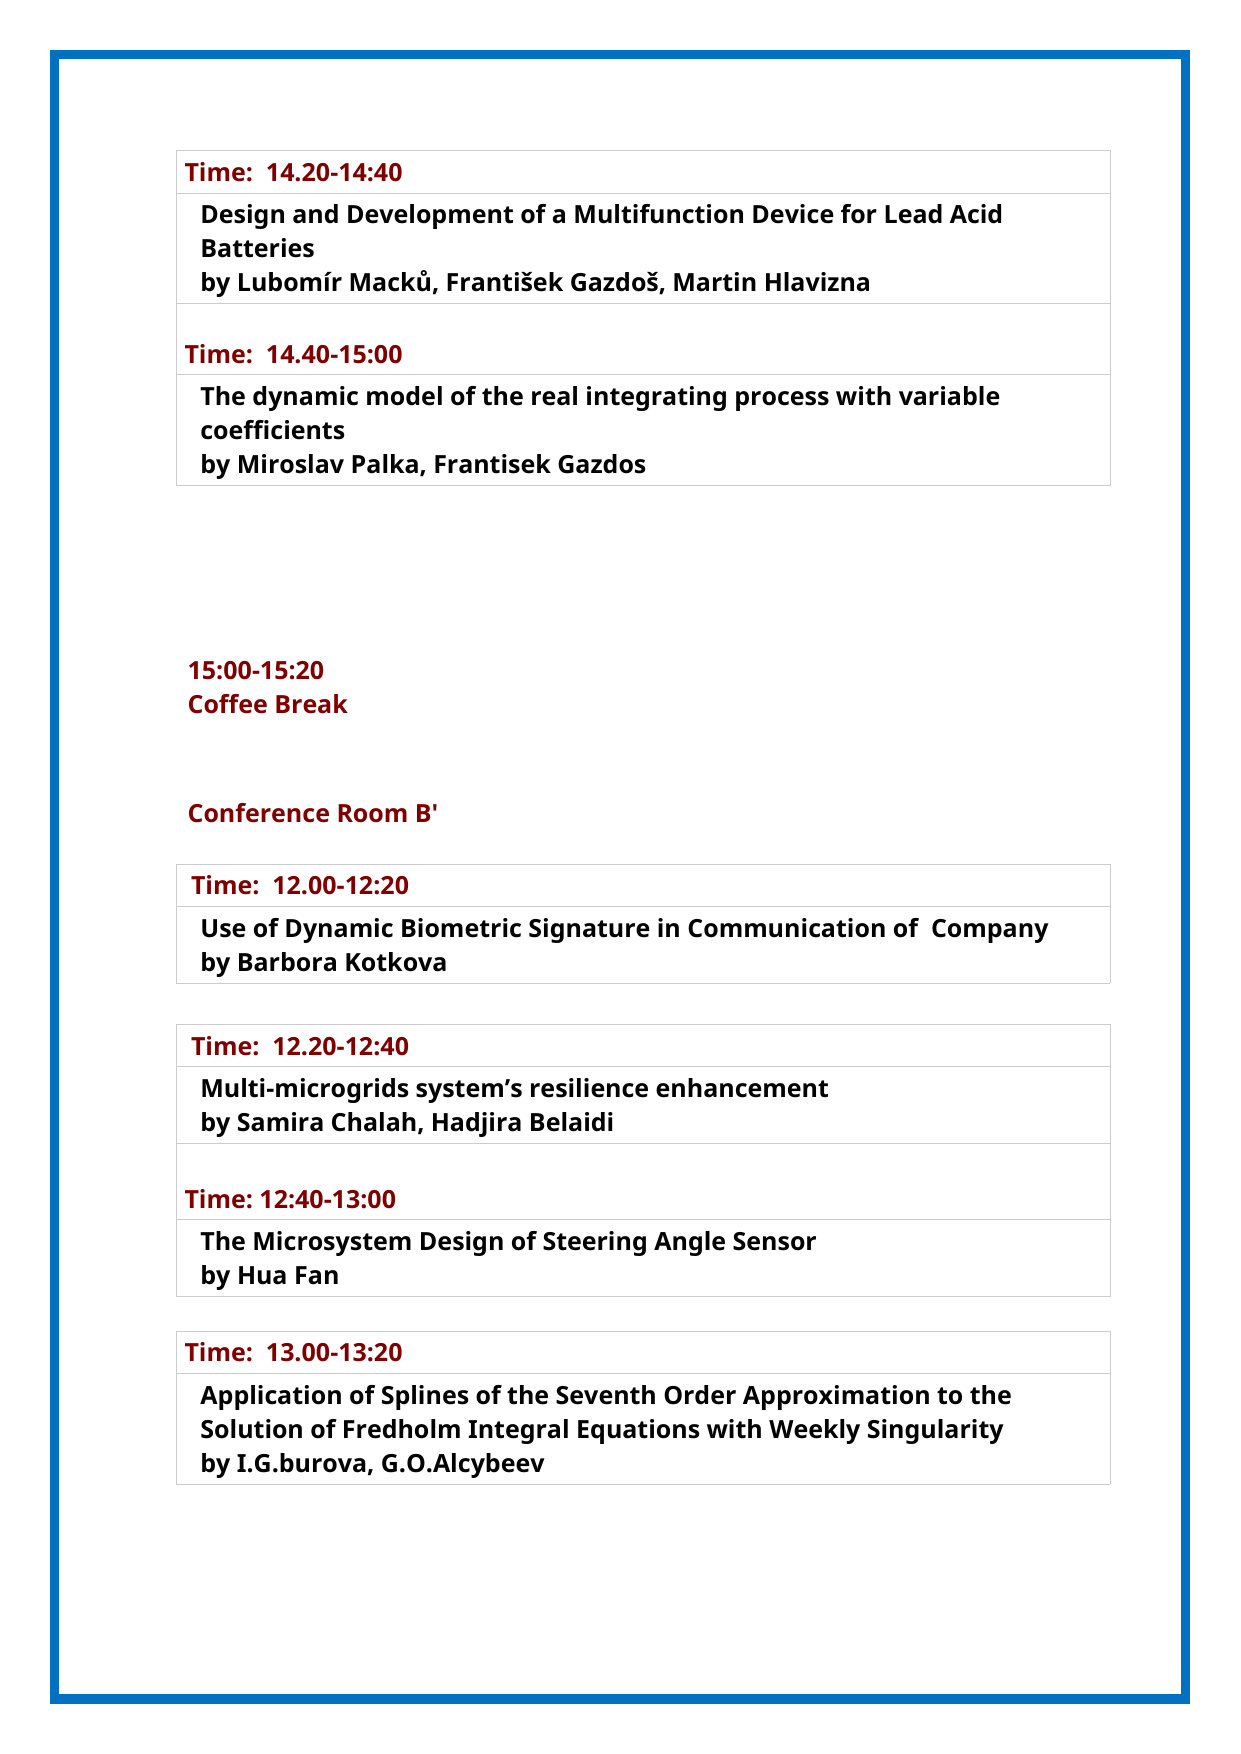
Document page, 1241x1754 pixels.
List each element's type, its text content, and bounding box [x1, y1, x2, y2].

table_cell Use of Dynamic Biometric Signature in Communication of Company by Barbora Kotkova [177, 907, 1110, 982]
text Conference Room B' [187, 795, 1053, 829]
table_cell The Microsystem Design of Steering Angle Sensor by Hua Fan [177, 1220, 1110, 1296]
table_cell Design and Development of a Multifunction Device for Lead Acid Batteries by Lubomír Macků, František Gazdoš, Martin Hlavizna [177, 194, 1110, 303]
table_cell Time: 12:40-13:00 [177, 1144, 1110, 1219]
table_header Time: 12.20-12:40 [177, 1025, 1110, 1066]
table_cell The dynamic model of the real integrating process with variable coefficients by Miroslav Palka, Frantisek Gazdos [177, 375, 1110, 485]
table_header Time: 13.00-13:20 [177, 1332, 1110, 1373]
table_cell Time: 14.40-15:00 [177, 304, 1110, 374]
table_cell Multi-microgrids system’s resilience enhancement by Samira Chalah, Hadjira Belaidi [177, 1067, 1110, 1143]
table_header Time: 12.00-12:20 [177, 865, 1110, 906]
table_cell Application of Splines of the Seventh Order Approximation to the Solution of Fredholm Integral Equations with Weekly Singularity by I.G.burova, G.O.Alcybeev [177, 1374, 1110, 1484]
table_header Time: 14.20-14:40 [177, 151, 1110, 192]
text 15:00-15:20 Coffee Break [187, 652, 1053, 721]
